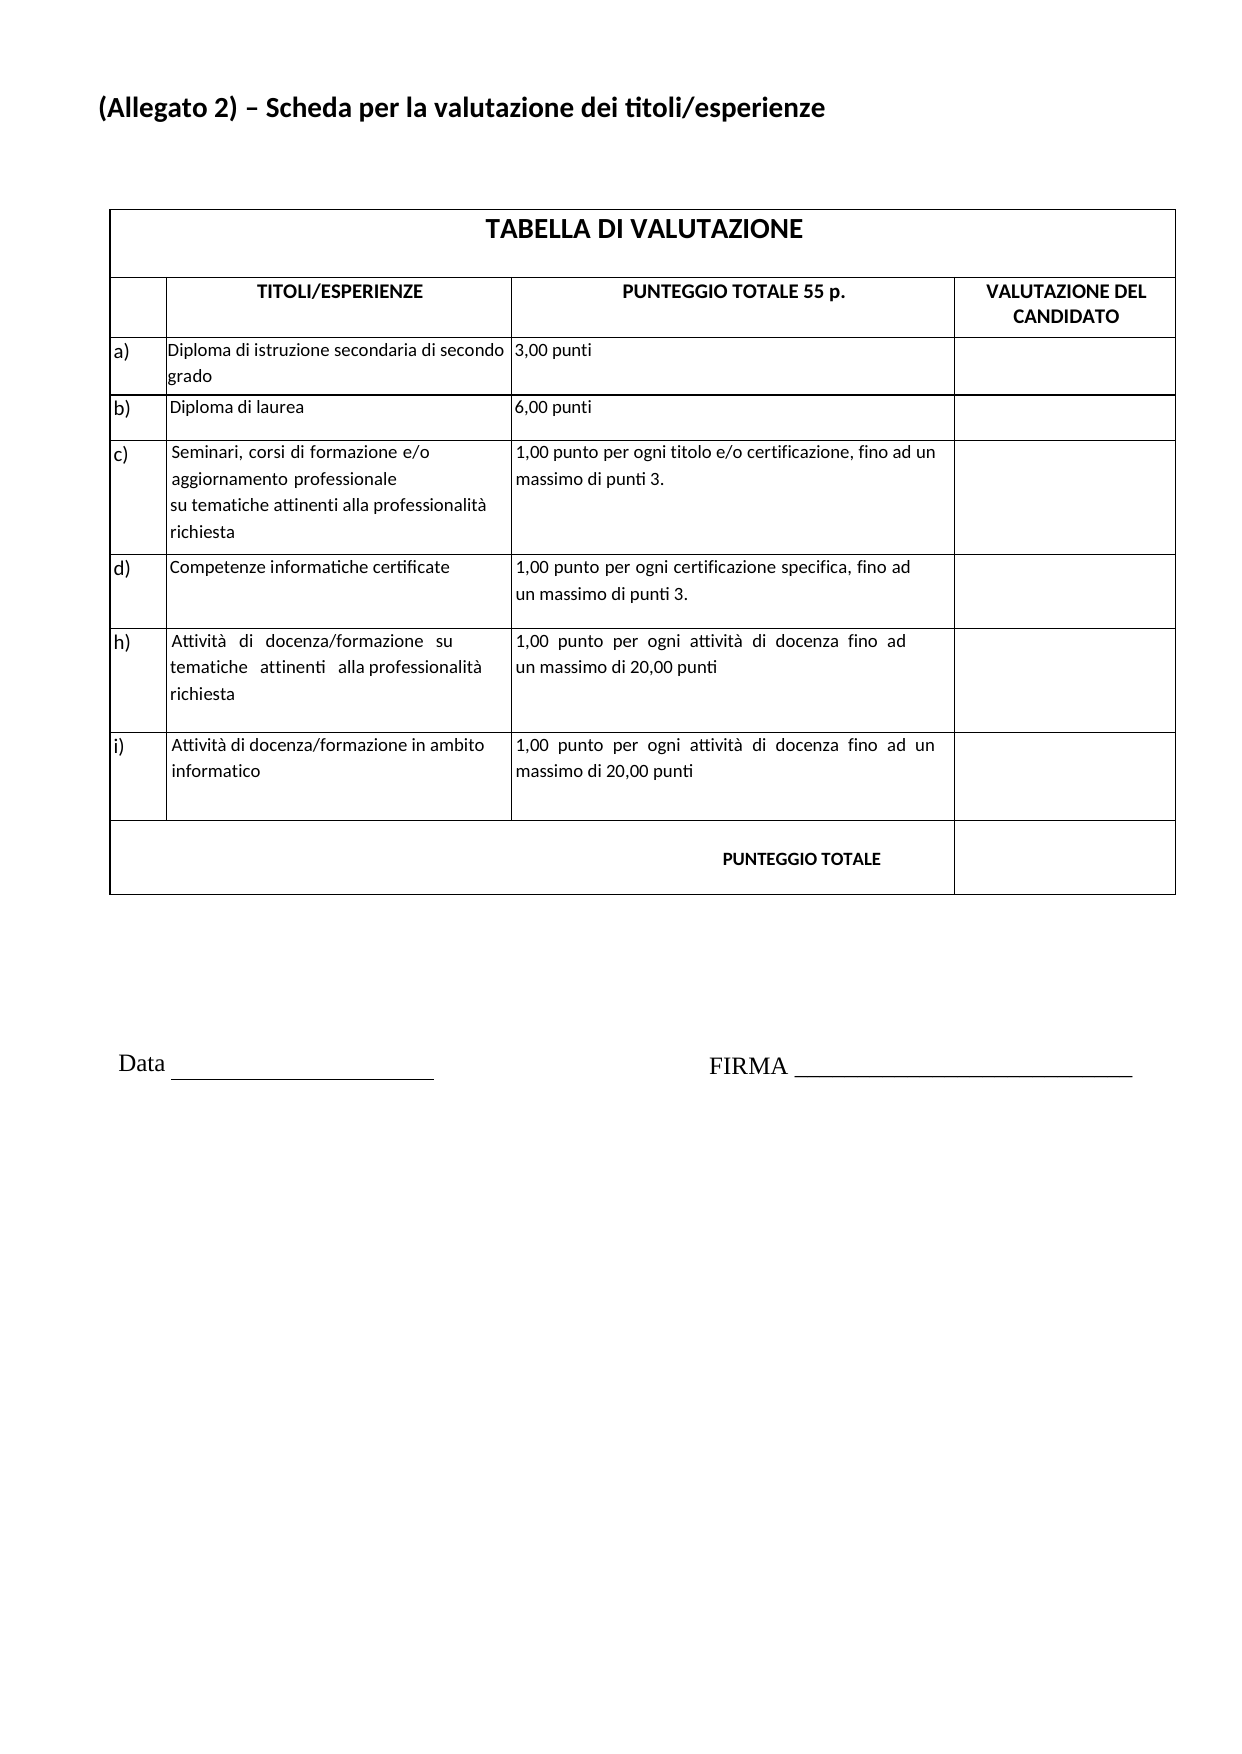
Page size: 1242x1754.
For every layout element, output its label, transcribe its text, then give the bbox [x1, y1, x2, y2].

table_cell [955, 396, 1175, 439]
text (Allegato 2) – Scheda per la valutazione dei titoli/esperienze [98, 101, 1144, 122]
table_header TABELLA DI VALUTAZIONE [111, 210, 1175, 277]
table_cell d) [111, 555, 166, 628]
table_cell h) [111, 629, 166, 732]
table_cell a) [111, 338, 166, 394]
table_cell Attività di docenza/formazione in ambito informatico [167, 733, 511, 820]
text Data [118, 1048, 171, 1077]
table_cell Attività di docenza/formazione su tematiche attinenti alla professionalità richiesta [167, 629, 511, 732]
table_cell Competenze informatiche certificate [167, 555, 511, 628]
table_cell c) [111, 441, 166, 554]
table_cell 1,00 punto per ogni attività di docenza fino ad un massimo di 20,00 punti [512, 733, 954, 820]
table_cell [955, 441, 1175, 554]
table_cell [955, 733, 1175, 820]
table_cell 1,00 punto per ogni certificazione specifica, fino ad un massimo di punti 3. [512, 555, 954, 628]
table_cell TITOLI/ESPERIENZE [167, 278, 511, 337]
table_cell [955, 629, 1175, 732]
table_cell 3,00 punti [512, 338, 954, 394]
table_cell b) [111, 396, 166, 439]
table_cell PUNTEGGIO TOTALE [111, 821, 954, 894]
table_cell [955, 338, 1175, 394]
table_cell PUNTEGGIO TOTALE 55 p. [512, 278, 954, 337]
table_cell [955, 555, 1175, 628]
table_cell 6,00 punti [512, 396, 954, 439]
table_cell Diploma di laurea [167, 396, 511, 439]
table_cell Diploma di istruzione secondaria di secondo grado [167, 338, 511, 394]
table_cell i) [111, 733, 166, 820]
table_cell 1,00 punto per ogni attività di docenza fino ad un massimo di 20,00 punti [512, 629, 954, 732]
text FIRMA ___________________________ [709, 1051, 1144, 1080]
table_cell 1,00 punto per ogni titolo e/o certificazione, fino ad un massimo di punti 3. [512, 441, 954, 554]
table_cell VALUTAZIONE DEL CANDIDATO [955, 278, 1175, 337]
table_cell [955, 821, 1175, 894]
table_cell Seminari, corsi di formazione e/o aggiornamento professionale su tematiche attinenti alla professionalità richiesta [167, 441, 511, 554]
table_cell [111, 278, 166, 337]
